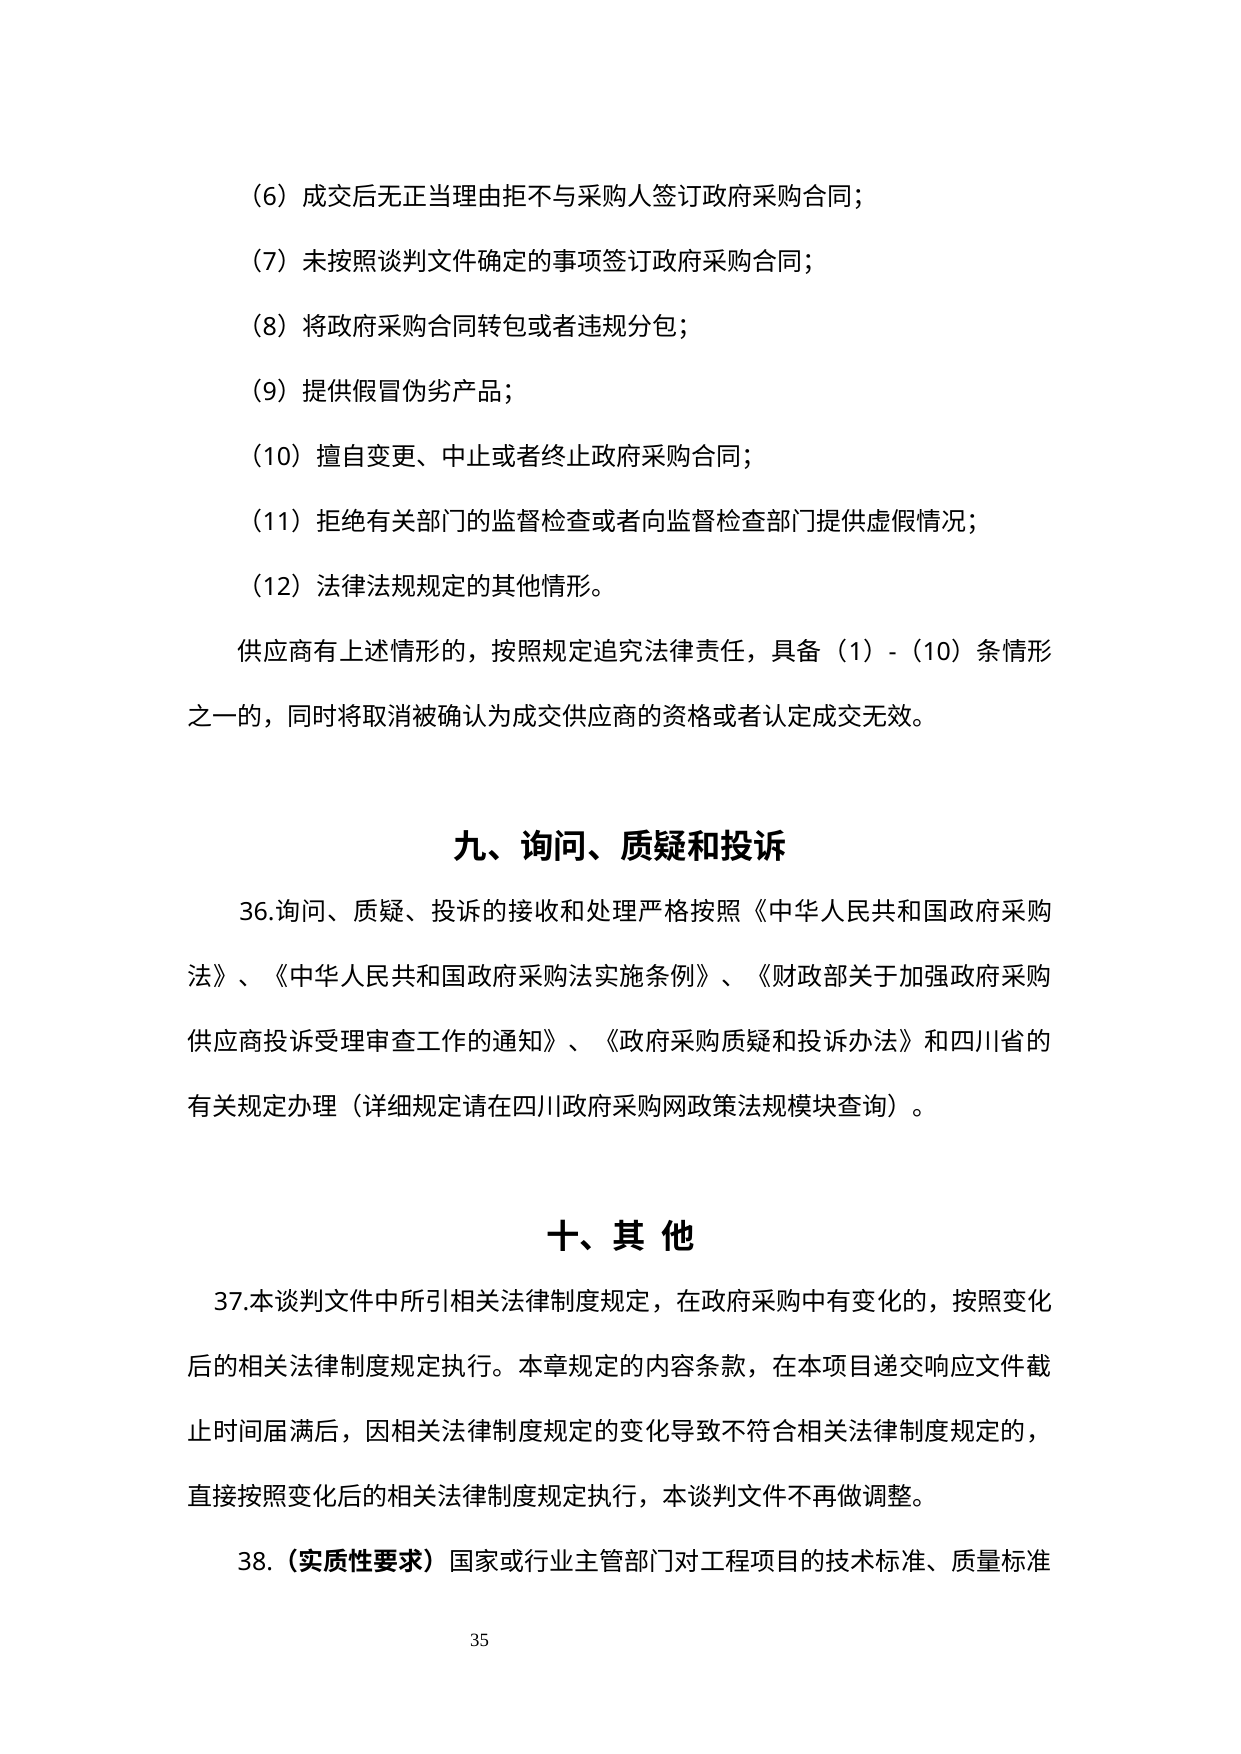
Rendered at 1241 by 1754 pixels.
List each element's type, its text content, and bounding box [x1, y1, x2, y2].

text （7）未按照谈判文件确定的事项签订政府采购合同； [187, 227, 1053, 292]
text 37.本谈判文件中所引相关法律制度规定，在政府采购中有变化的，按照变化后的相关法律制度规定执行。本章规定的内容条款，在本项目递交响应文件截止时间届满后，因相关法律制度规定的变化导致不符合相关法律制度规定的，直接按照变化后的相关法律制度规定执行，本谈判文件不再做调整。 [187, 1267, 1053, 1527]
text （11）拒绝有关部门的监督检查或者向监督检查部门提供虚假情况； [187, 487, 1053, 552]
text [187, 1527, 1053, 1592]
text 36.询问、质疑、投诉的接收和处理严格按照《中华人民共和国政府采购法》、《中华人民共和国政府采购法实施条例》、《财政部关于加强政府采购供应商投诉受理审查工作的通知》、《政府采购质疑和投诉办法》和四川省的有关规定办理（详细规定请在四川政府采购网政策法规模块查询）。 [187, 877, 1053, 1137]
text 九、询问、质疑和投诉 [187, 812, 1053, 877]
text 十、其 他 [187, 1202, 1053, 1267]
text 供应商有上述情形的，按照规定追究法律责任，具备（1）-（10）条情形之一的，同时将取消被确认为成交供应商的资格或者认定成交无效。 [187, 617, 1053, 747]
text （12）法律法规规定的其他情形。 [187, 552, 1053, 617]
text （9）提供假冒伪劣产品； [187, 357, 1053, 422]
text （8）将政府采购合同转包或者违规分包； [187, 292, 1053, 357]
text （10）擅自变更、中止或者终止政府采购合同； [187, 422, 1053, 487]
text （6）成交后无正当理由拒不与采购人签订政府采购合同； [187, 162, 1053, 227]
